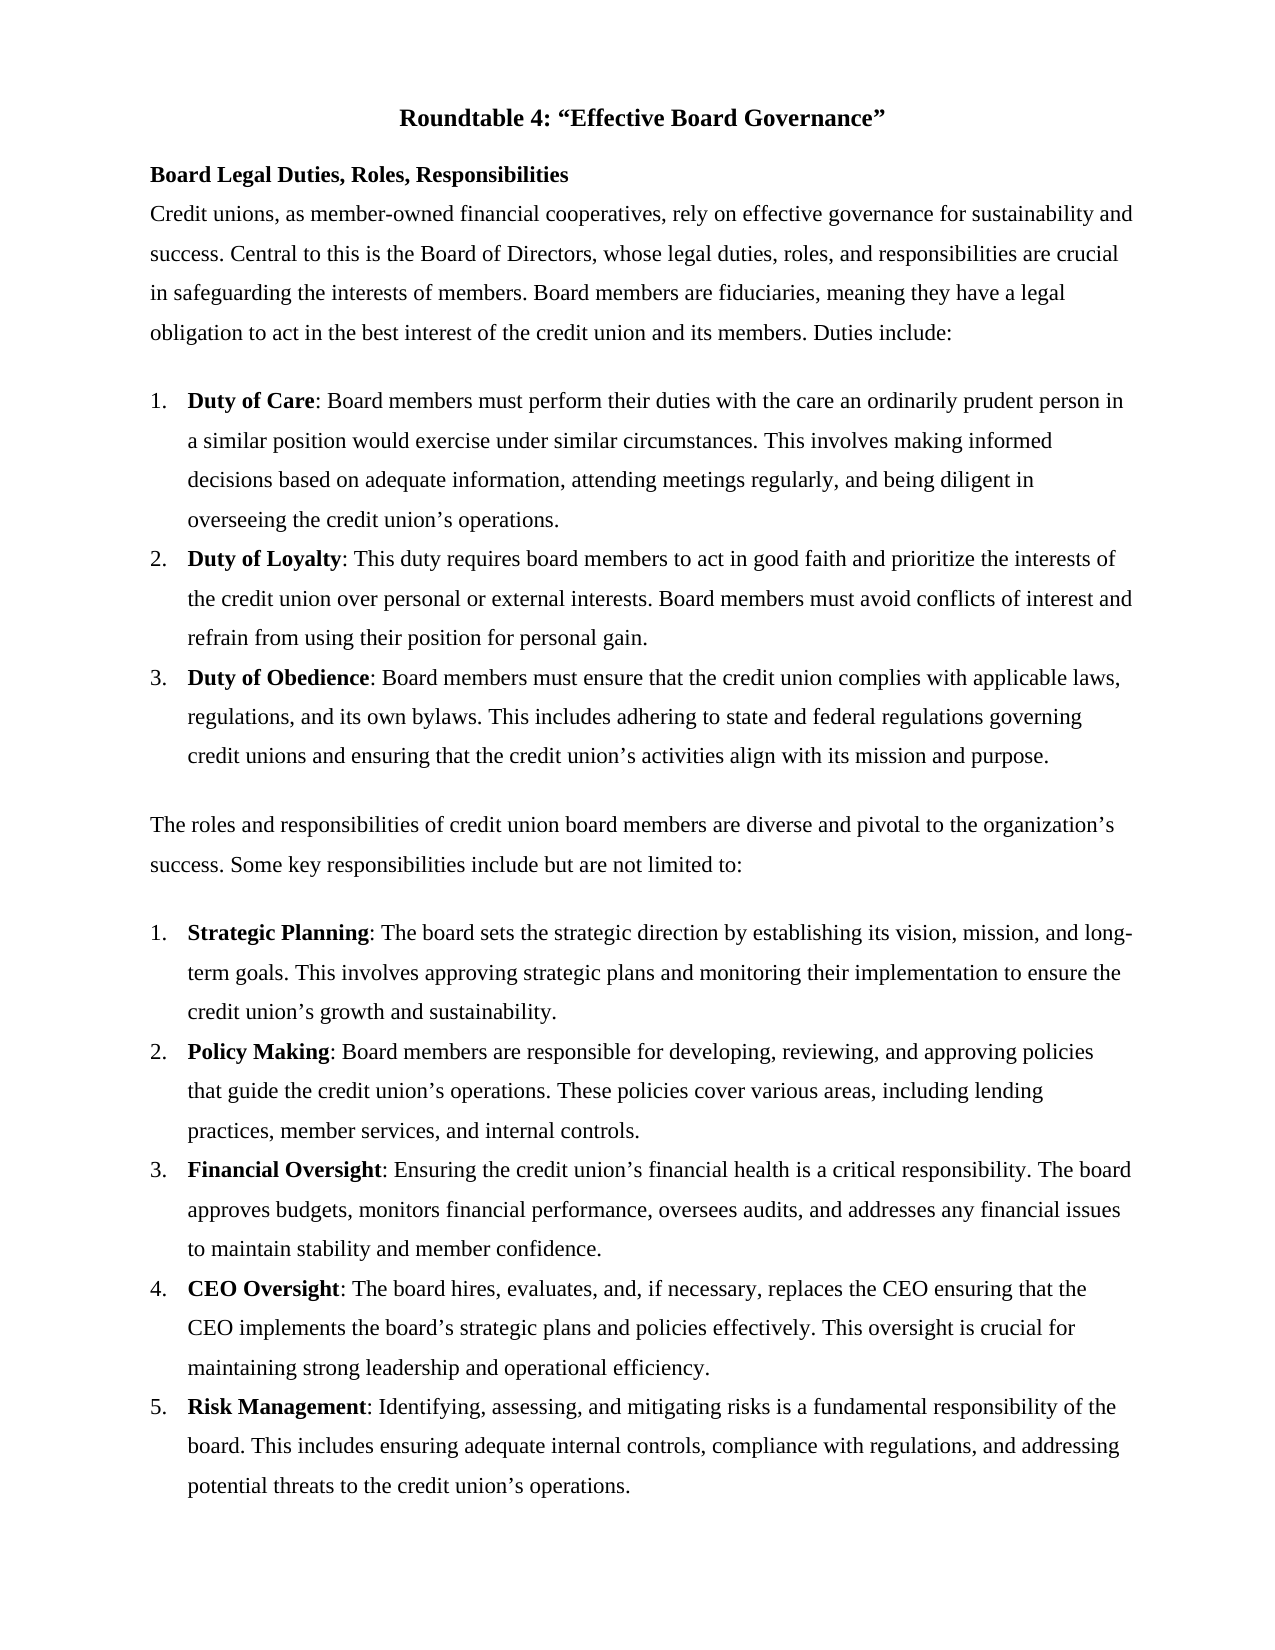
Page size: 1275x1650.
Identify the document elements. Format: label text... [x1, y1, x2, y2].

text Roundtable 4: “Effective Board Governance” [150, 103, 1134, 132]
list Risk Management: Identifying, assessing, and mitigating risks is a fundamental responsibility of the board. This includes ensuring adequate internal controls, compliance with regulations, and addressing potential threats to the credit union’s operations. [150, 1393, 1134, 1498]
text Board Legal Duties, Roles, Responsibilities Credit unions, as member-owned financial cooperatives, rely on effective governance for sustainability and success. Central to this is the Board of Directors, whose legal duties, roles, and responsibilities are crucial in safeguarding the interests of members. Board members are fiduciaries, meaning they have a legal obligation to act in the best interest of the credit union and its members. Duties include: [150, 161, 1134, 345]
list Financial Oversight: Ensuring the credit union’s financial health is a critical responsibility. The board approves budgets, monitors financial performance, oversees audits, and addresses any financial issues to maintain stability and member confidence. [150, 1156, 1134, 1261]
list Duty of Loyalty: This duty requires board members to act in good faith and prioritize the interests of the credit union over personal or external interests. Board members must avoid conflicts of interest and refrain from using their position for personal gain. [150, 545, 1134, 650]
list Duty of Care: Board members must perform their duties with the care an ordinarily prudent person in a similar position would exercise under similar circumstances. This involves making informed decisions based on adequate information, attending meetings regularly, and being diligent in overseeing the credit union’s operations. [150, 387, 1134, 532]
list Strategic Planning: The board sets the strategic direction by establishing its vision, mission, and long-term goals. This involves approving strategic plans and monitoring their implementation to ensure the credit union’s growth and sustainability. [150, 919, 1134, 1024]
list CEO Oversight: The board hires, evaluates, and, if necessary, replaces the CEO ensuring that the CEO implements the board’s strategic plans and policies effectively. This oversight is crucial for maintaining strong leadership and operational efficiency. [150, 1274, 1134, 1380]
list Duty of Obedience: Board members must ensure that the credit union complies with applicable laws, regulations, and its own bylaws. This includes adhering to state and federal regulations governing credit unions and ensuring that the credit union’s activities align with its mission and purpose. [150, 663, 1134, 769]
list Policy Making: Board members are responsible for developing, reviewing, and approving policies that guide the credit union’s operations. These policies cover various areas, including lending practices, member services, and internal controls. [150, 1038, 1134, 1143]
text The roles and responsibilities of credit union board members are diverse and pivotal to the organization’s success. Some key responsibilities include but are not limited to: [150, 811, 1134, 877]
